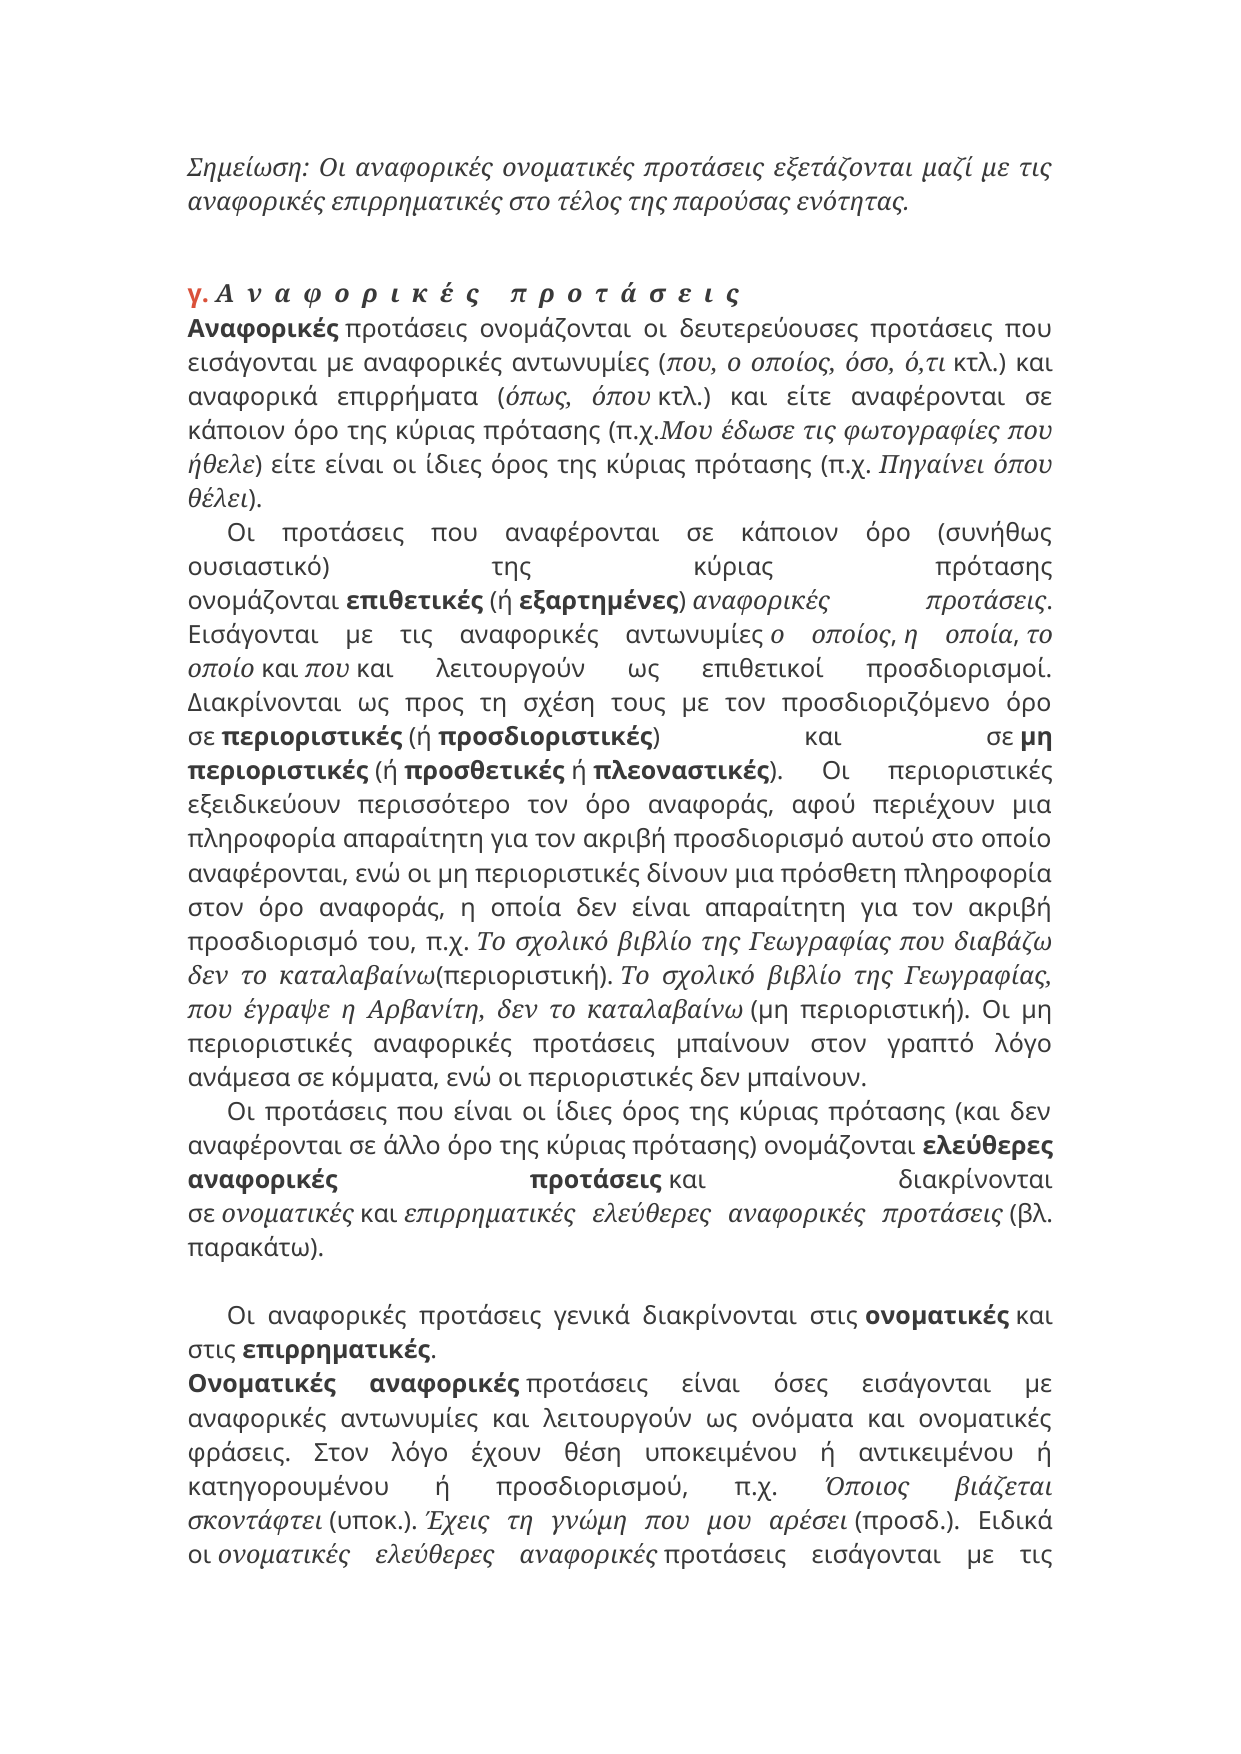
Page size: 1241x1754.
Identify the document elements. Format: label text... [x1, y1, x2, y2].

text Οι αναφορικές προτάσεις γενικά διακρίνονται στις ονοματικές και στις επιρρηματικές. [187, 1298, 1053, 1366]
text Οι προτάσεις που αναφέρονται σε κάποιον όρο (συνήθως ουσιαστικό) της κύριας πρότασης ονομάζονται επιθετικές (ή εξαρτημένες) αναφορικές προτάσεις. Εισάγονται με τις αναφορικές αντωνυμίες ο οποίος, η οποία, το οποίο και που και λειτουργούν ως επιθετικοί προσδιορισμοί. Διακρίνονται ως προς τη σχέση τους με τον προσδιοριζόμενο όρο σε περιοριστικές (ή προσδιοριστικές) και σε μη περιοριστικές (ή προσθετικές ή πλεοναστικές). Οι περιοριστικές εξειδικεύουν περισσότερο τον όρο αναφοράς, αφού περιέχουν μια πληροφορία απαραίτητη για τον ακριβή προσδιορισμό αυτού στο οποίο αναφέρονται, ενώ οι μη περιοριστικές δίνουν μια πρόσθετη πληροφορία στον όρο αναφοράς, η οποία δεν είναι απαραίτητη για τον ακριβή προσδιορισμό του, π.χ. Το σχολικό βιβλίο της Γεωγραφίας που διαβάζω δεν το καταλαβαίνω(περιοριστική). Το σχολικό βιβλίο της Γεωγραφίας, που έγραψε η Αρβανίτη, δεν το καταλαβαίνω (μη περιοριστική). Οι μη περιοριστικές αναφορικές προτάσεις μπαίνουν στον γραπτό λόγο ανάμεσα σε κόμματα, ενώ οι περιοριστικές δεν μπαίνουν. [187, 514, 1053, 1094]
text γ. Αναφορικές προτάσεις [187, 276, 1053, 310]
text Σημείωση: Οι αναφορικές ονοματικές προτάσεις εξετάζονται μαζί με τις αναφορικές επιρρηματικές στο τέλος της παρούσας ενότητας. [187, 150, 1053, 218]
text Οι προτάσεις που είναι οι ίδιες όρος της κύριας πρότασης (και δεν αναφέρονται σε άλλο όρο της κύριας πρότασης) ονομάζονται ελεύθερες αναφορικές προτάσεις και διακρίνονται σε ονοματικές και επιρρηματικές ελεύθερες αναφορικές προτάσεις (βλ. παρακάτω). [187, 1094, 1053, 1264]
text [187, 1366, 1053, 1571]
text Αναφορικές προτάσεις ονομάζονται οι δευτερεύουσες προτάσεις που εισάγονται με αναφορικές αντωνυμίες (που, ο οποίος, όσο, ό,τι κτλ.) και αναφορικά επιρρήματα (όπως, όπου κτλ.) και είτε αναφέρονται σε κάποιον όρο της κύριας πρότασης (π.χ.Μου έδωσε τις φωτογραφίες που ήθελε) είτε είναι οι ίδιες όρος της κύριας πρότασης (π.χ. Πηγαίνει όπου θέλει). [187, 310, 1053, 514]
